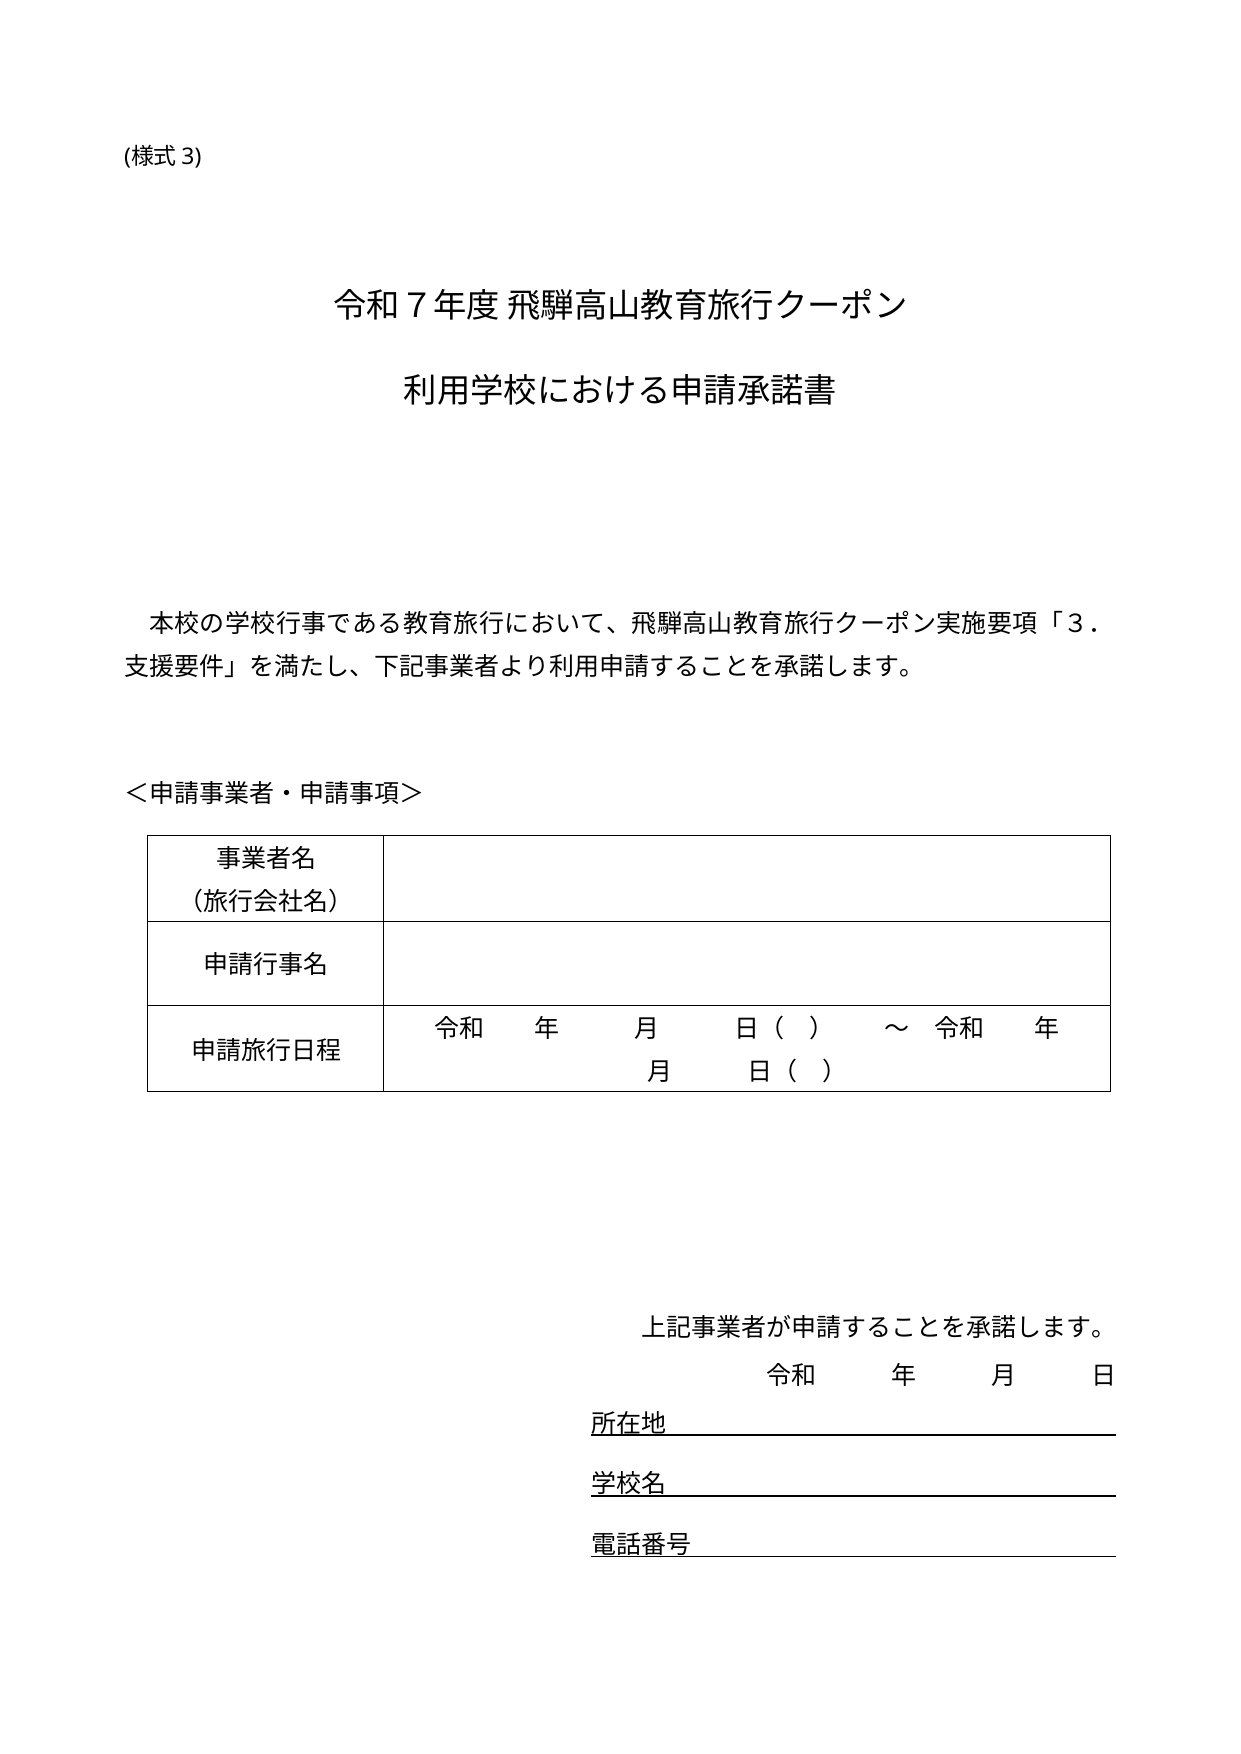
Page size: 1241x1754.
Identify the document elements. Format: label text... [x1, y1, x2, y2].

text 所在地 [124, 1400, 1116, 1443]
text 令和 年 月 日 [124, 1352, 1116, 1395]
text 上記事業者が申請することを承諾します。 [124, 1304, 1116, 1347]
table_header [384, 836, 1110, 921]
text 利用学校における申請承諾書 [124, 346, 1116, 431]
table_cell [384, 922, 1110, 1005]
table_cell 申請行事名 [148, 922, 383, 1005]
table_cell 申請旅行日程 [148, 1006, 383, 1091]
text 電話番号 [124, 1521, 1116, 1564]
text 本校の学校行事である教育旅行において、飛騨高山教育旅行クーポン実施要項「３．支援要件」を満たし、下記事業者より利用申請することを承諾します。 [124, 601, 1116, 686]
text ＜申請事業者・申請事項＞ [124, 771, 1116, 813]
text 令和７年度 飛騨高山教育旅行クーポン [124, 261, 1116, 346]
text 学校名 [124, 1461, 1116, 1503]
text (様式3) [124, 133, 1113, 176]
table_header 事業者名 （旅行会社名） [148, 836, 383, 921]
table_cell 令和 年 月 日（ ） ～ 令和 年 月 日（ ） [384, 1006, 1110, 1091]
